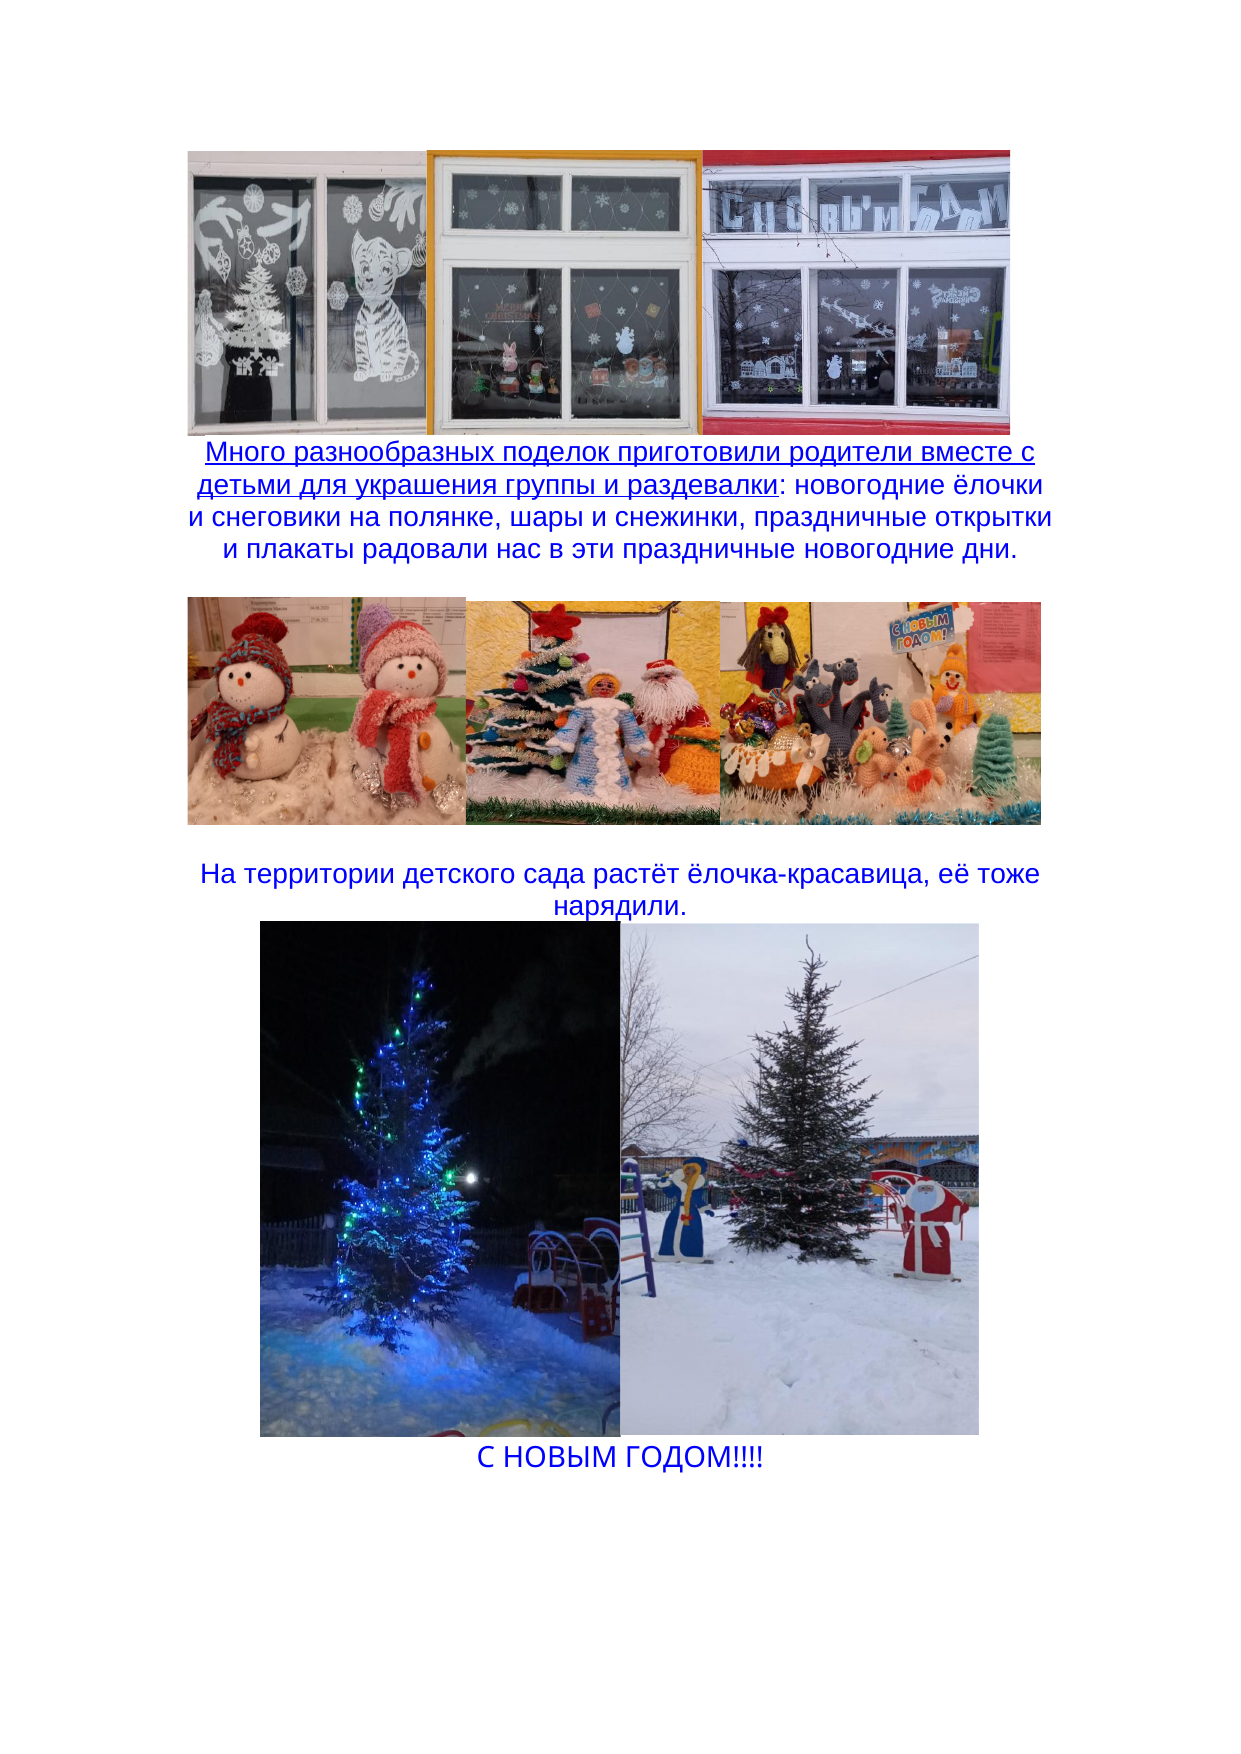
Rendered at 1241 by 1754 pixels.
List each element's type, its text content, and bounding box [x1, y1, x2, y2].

picture [187, 597, 1041, 825]
text На территории детского сада растёт ёлочка-красавица, её тоже нарядили. [687, 857, 1053, 921]
picture [187, 150, 1011, 436]
picture [260, 921, 978, 1437]
text Много разнообразных поделок приготовили родители вместе с детьми для украшения группы и раздевалки: новогодние ёлочки и снеговики на полянке, шары и снежинки, праздничные открытки и плакаты радовали нас в эти праздничные новогодние дни. [187, 435, 1053, 565]
text С НОВЫМ ГОДОМ!!!! [187, 1437, 1053, 1505]
text На территории детского сада растёт ёлочка-красавица, её тоже нарядили. [187, 857, 553, 921]
